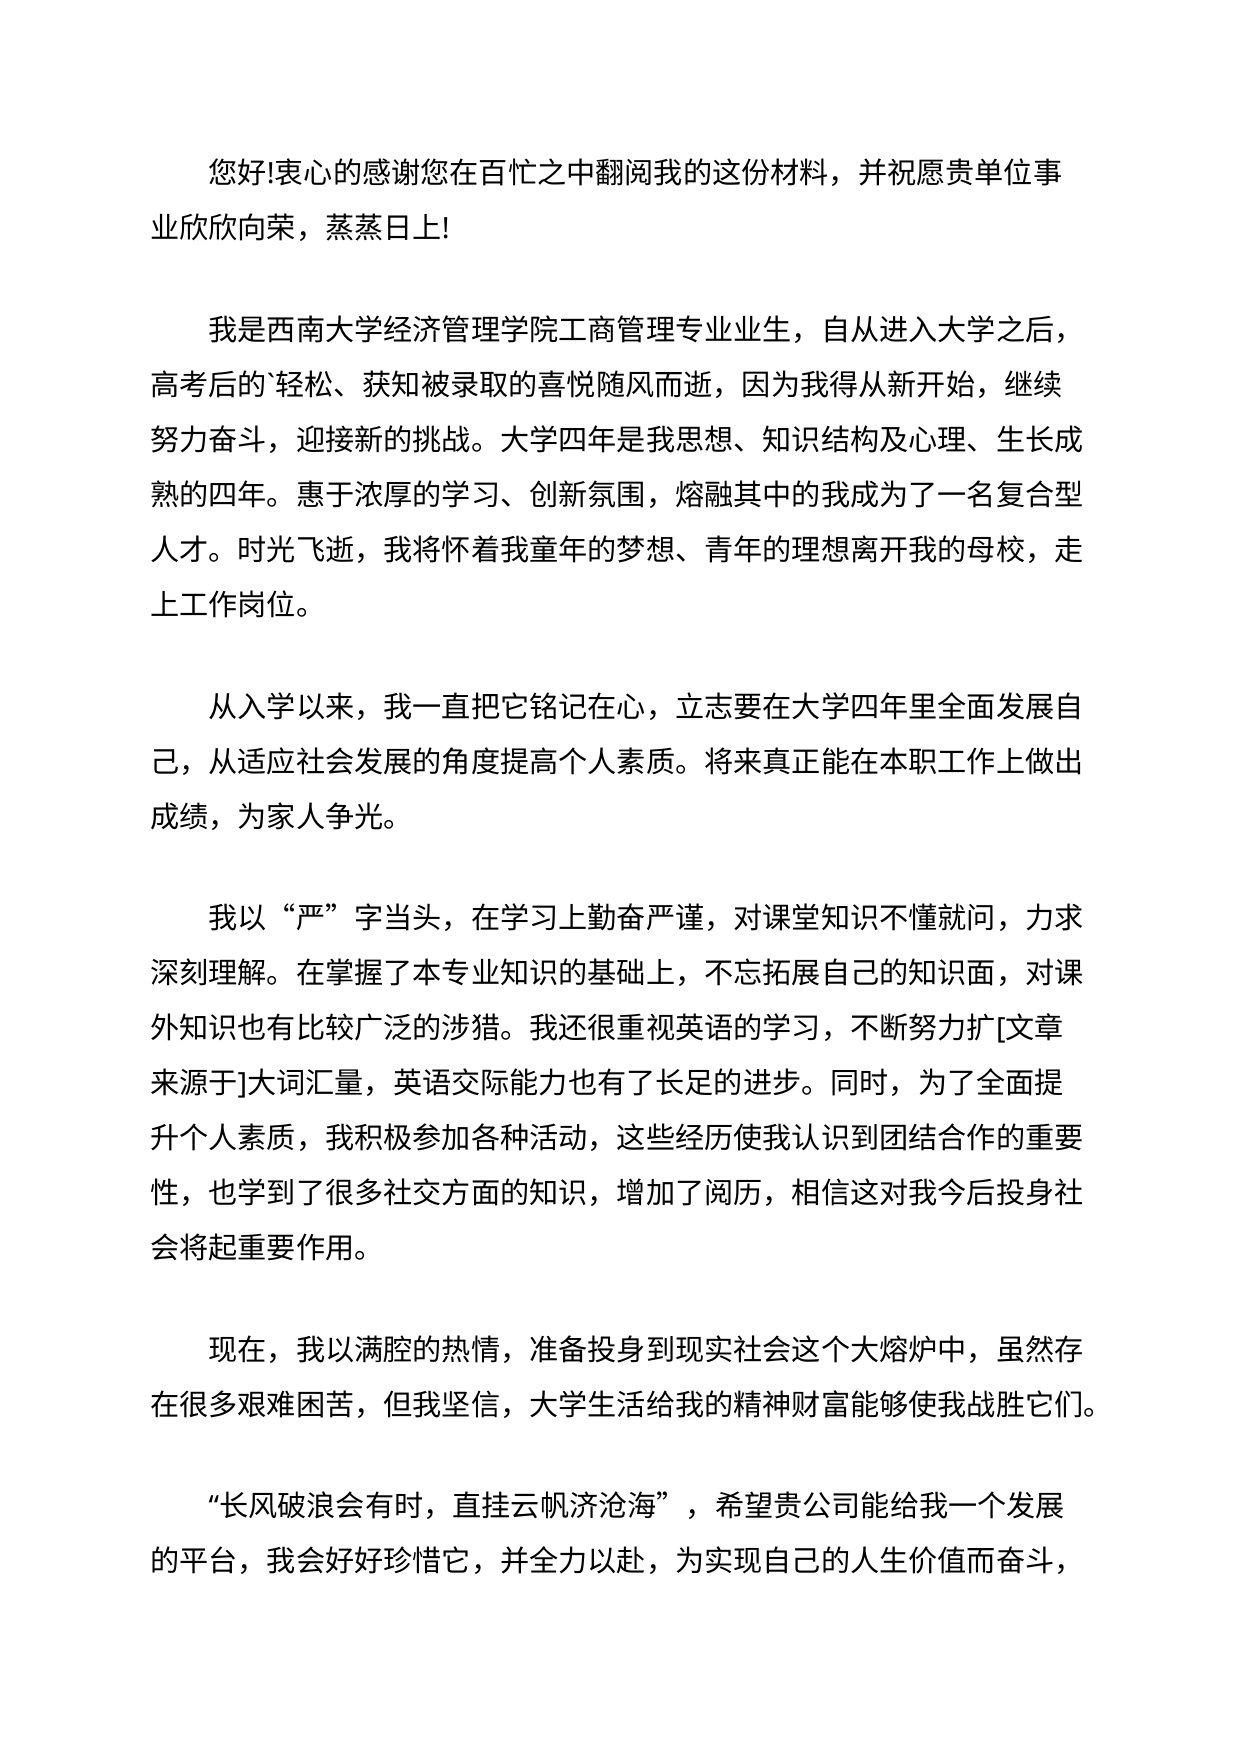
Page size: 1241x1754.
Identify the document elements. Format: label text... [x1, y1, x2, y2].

text 从入学以来，我一直把它铭记在心，立志要在大学四年里全面发展自己，从适应社会发展的角度提高个人素质。将来真正能在本职工作上做出成绩，为家人争光。 [150, 683, 1090, 835]
text 我以“严”字当头，在学习上勤奋严谨，对课堂知识不懂就问，力求深刻理解。在掌握了本专业知识的基础上，不忘拓展自己的知识面，对课外知识也有比较广泛的涉猎。我还很重视英语的学习，不断努力扩[文章来源于]大词汇量，英语交际能力也有了长足的进步。同时，为了全面提升个人素质，我积极参加各种活动，这些经历使我认识到团结合作的重要性，也学到了很多社交方面的知识，增加了阅历，相信这对我今后投身社会将起重要作用。 [150, 895, 1090, 1267]
text 您好!衷心的感谢您在百忙之中翻阅我的这份材料，并祝愿贵单位事业欣欣向荣，蒸蒸日上! [150, 150, 1090, 247]
text 我是西南大学经济管理学院工商管理专业业生，自从进入大学之后，高考后的`轻松、获知被录取的喜悦随风而逝，因为我得从新开始，继续努力奋斗，迎接新的挑战。大学四年是我思想、知识结构及心理、生长成熟的四年。惠于浓厚的学习、创新氛围，熔融其中的我成为了一名复合型人才。时光飞逝，我将怀着我童年的梦想、青年的理想离开我的母校，走上工作岗位。 [150, 307, 1090, 624]
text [150, 1483, 1090, 1580]
text 现在，我以满腔的热情，准备投身到现实社会这个大熔炉中，虽然存在很多艰难困苦，但我坚信，大学生活给我的精神财富能够使我战胜它们。 [150, 1326, 1090, 1423]
